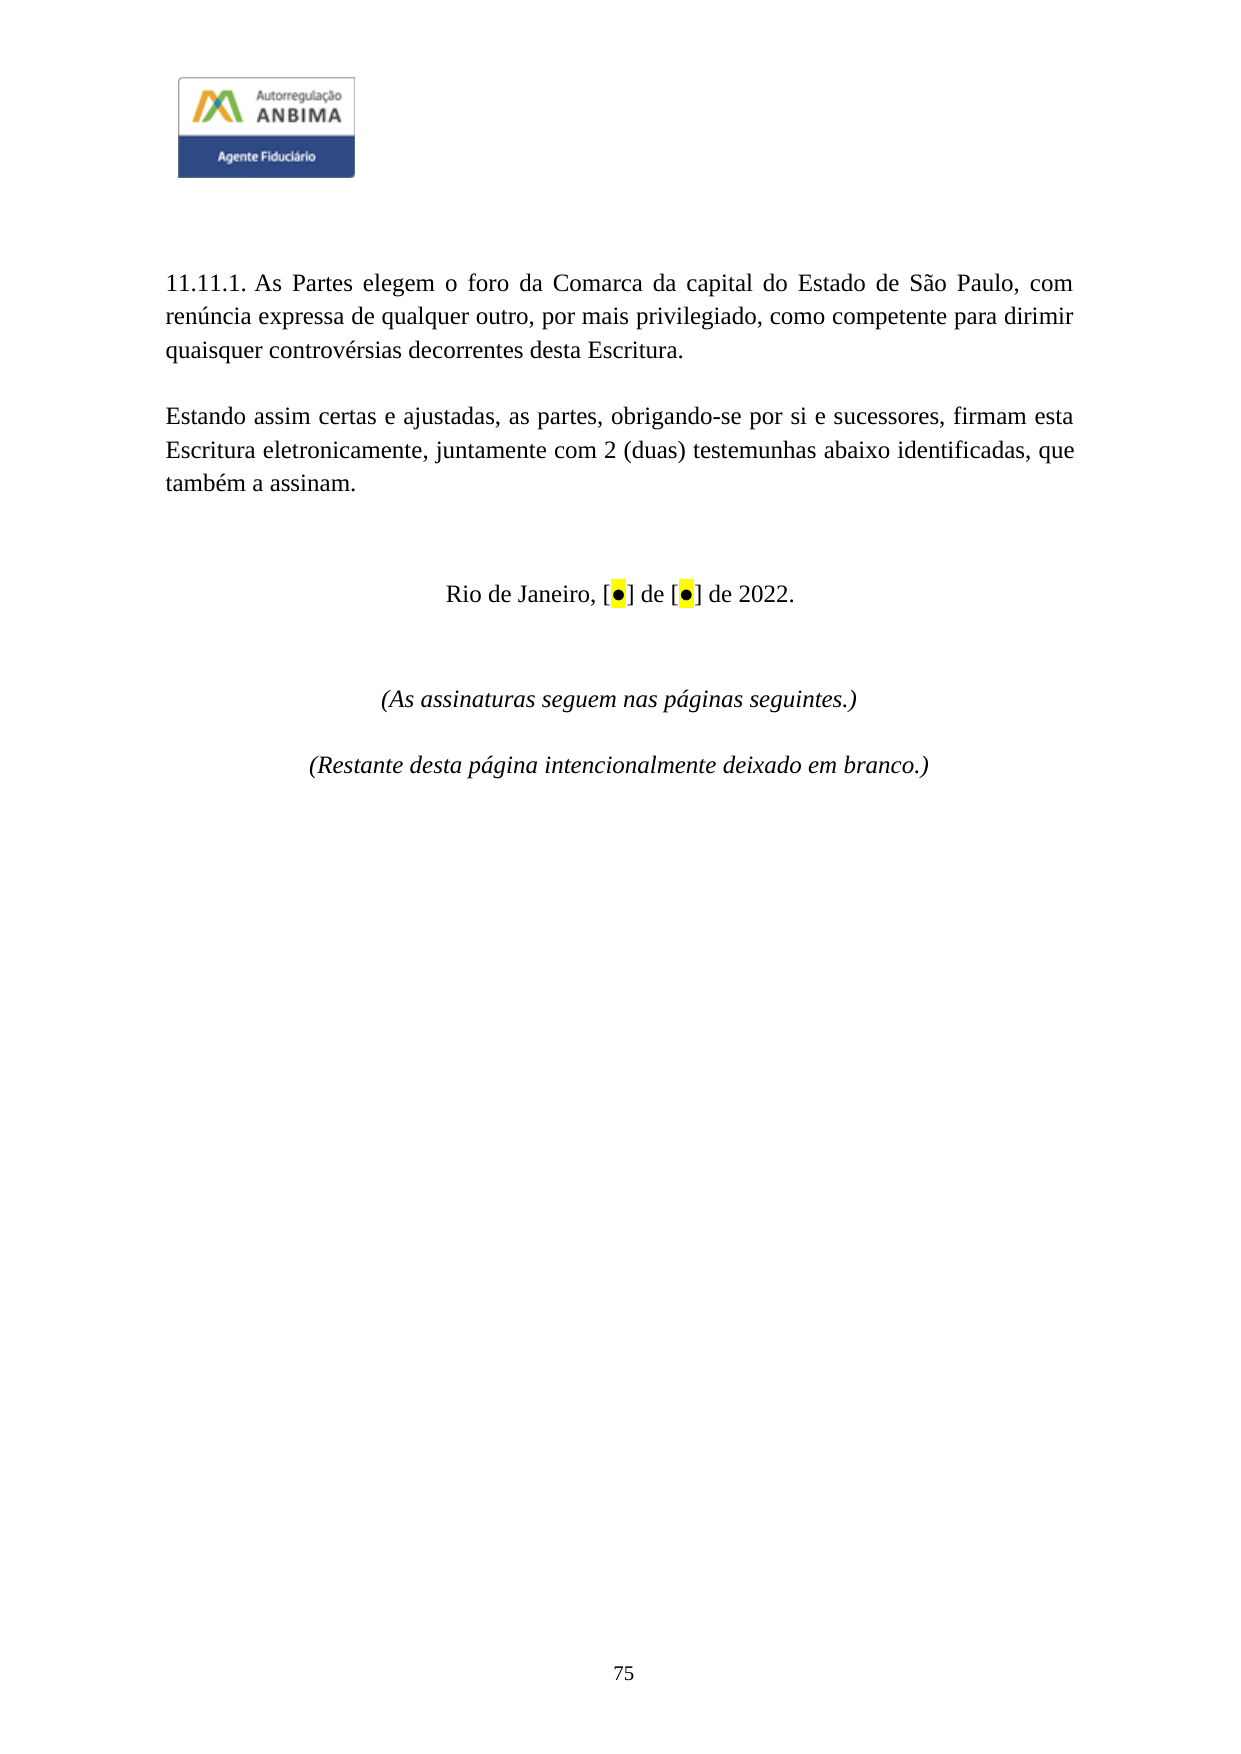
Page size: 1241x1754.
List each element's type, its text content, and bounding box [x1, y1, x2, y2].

text Rio de Janeiro, [●] de [●] de 2022. [165, 579, 611, 608]
text Rio de Janeiro, [●] de [●] de 2022. [694, 579, 1075, 608]
text (As assinaturas seguem nas páginas seguintes.) [165, 681, 1075, 714]
text (Restante desta página intencionalmente deixado em branco.) [165, 747, 1075, 781]
text 11.11.1. As Partes elegem o foro da Comarca da capital do Estado de São Paulo, com renúncia expressa de qualquer outro, por mais privilegiado, como competente para dirimir quaisquer controvérsias decorrentes desta Escritura. [165, 265, 1075, 365]
text Estando assim certas e ajustadas, as partes, obrigando-se por si e sucessores, firmam esta Escritura eletronicamente, juntamente com 2 (duas) testemunhas abaixo identificadas, que também a assinam. [165, 398, 1075, 498]
